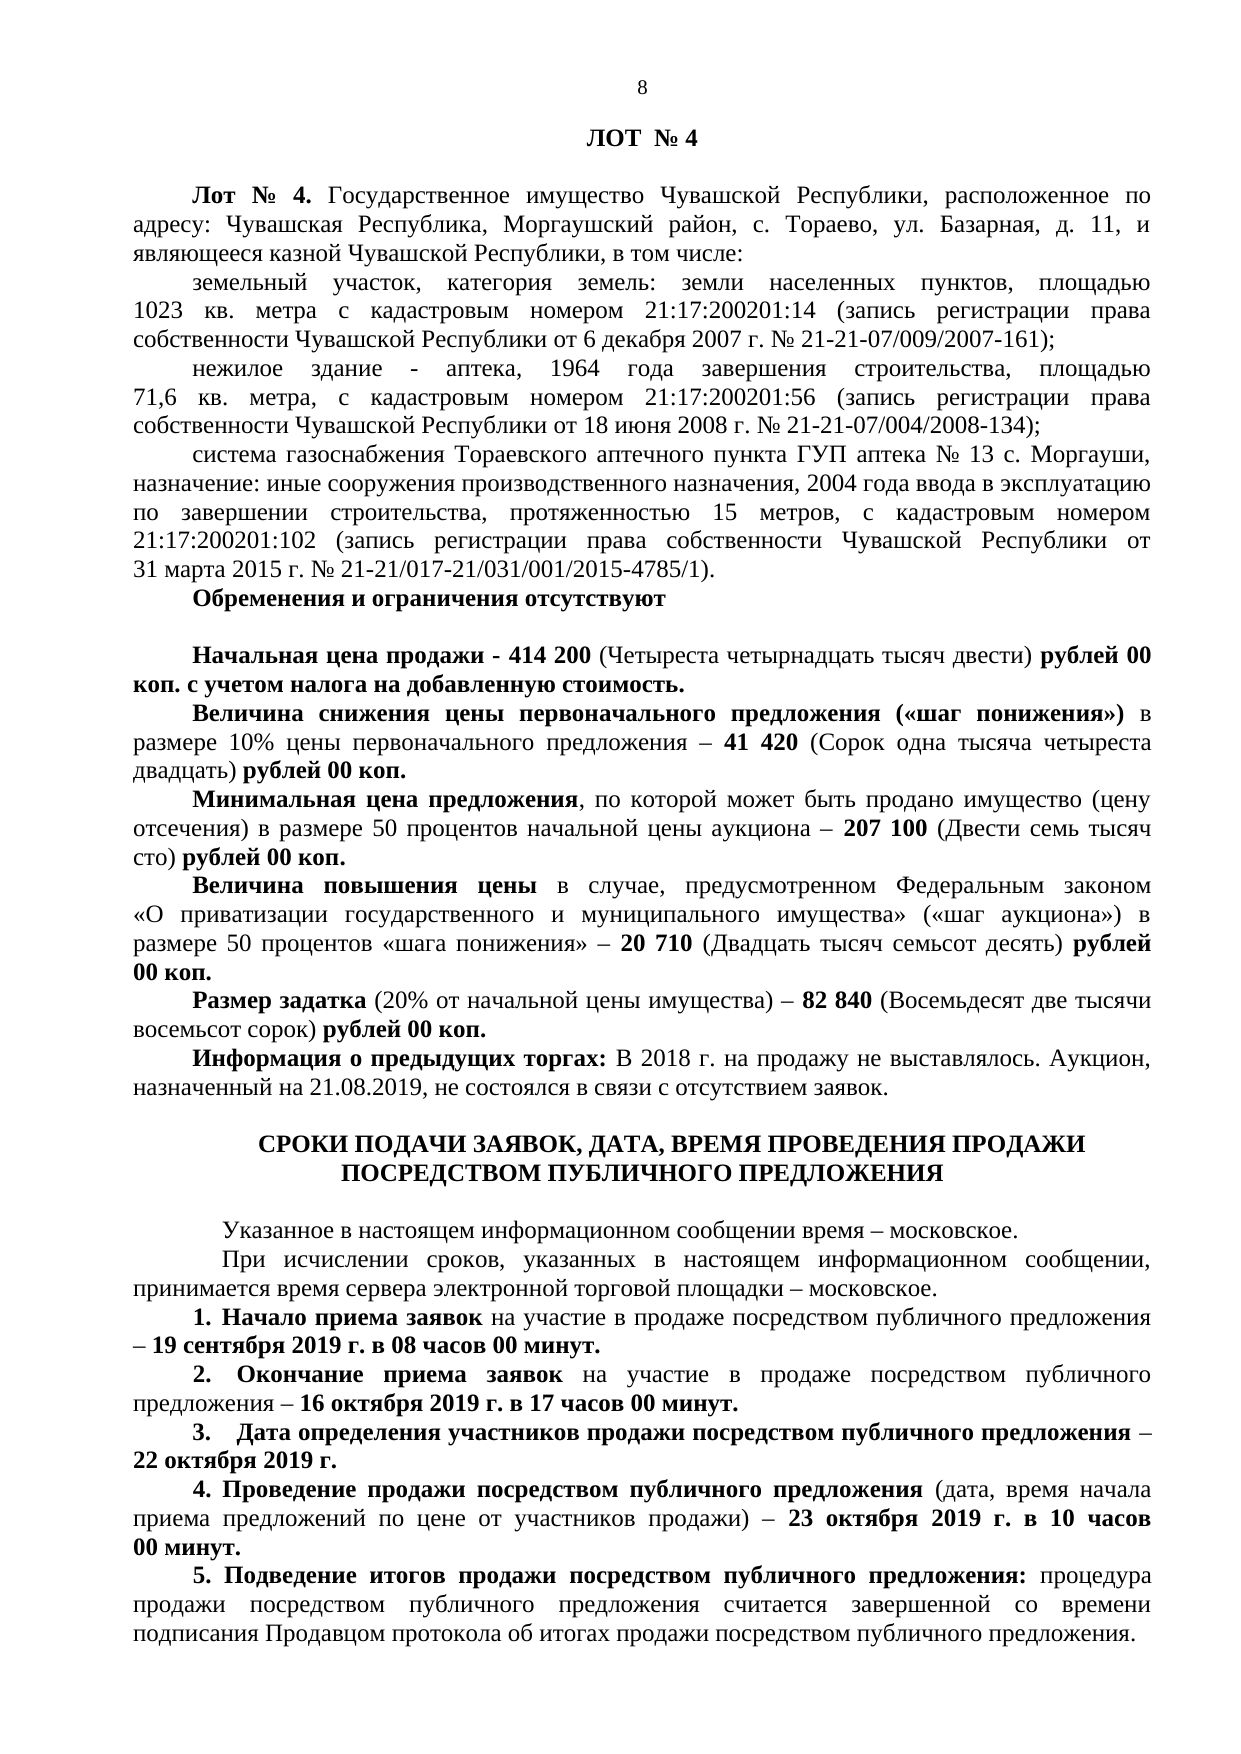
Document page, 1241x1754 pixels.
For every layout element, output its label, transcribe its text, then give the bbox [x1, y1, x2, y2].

text Величина снижения цены первоначального предложения («шаг понижения») в размере 10% цены первоначального предложения – 41 420 (Сорок одна тысяча четыреста двадцать) рублей 00 коп. [133, 698, 1152, 784]
text Сроки подачи заявок, дата, время проведения ПРОДАЖИ ПОСРЕДСТВОМ ПУБЛИЧНОГО ПРЕДЛОЖЕНИЯ [133, 1129, 1152, 1187]
text При исчислении сроков, указанных в настоящем информационном сообщении, принимается время сервера электронной торговой площадки – московское. [133, 1244, 1152, 1302]
text 5. Подведение итогов продажи посредством публичного предложения: процедура продажи посредством публичного предложения считается завершенной со времени подписания Продавцом протокола об итогах продажи посредством публичного предложения. [133, 1561, 1152, 1647]
text Обременения и ограничения отсутствуют [133, 583, 1152, 612]
text нежилое здание - аптека, 1964 года завершения строительства, площадью 71,6 кв. метра, с кадастровым номером 21:17:200201:56 (запись регистрации права собственности Чувашской Республики от 18 июня 2008 г. № 21-21-07/004/2008-134); [133, 353, 1152, 439]
text 4. Проведение продажи посредством публичного предложения (дата, время начала приема предложений по цене от участников продажи) – 23 октября 2019 г. в 10 часов 00 минут. [133, 1474, 1152, 1561]
list Дата определения участников продажи посредством публичного предложения – 22 октября 2019 г. [133, 1417, 1152, 1474]
text Величина повышения цены в случае, предусмотренном Федеральным законом «О приватизации государственного и муниципального имущества» («шаг аукциона») в размере 50 процентов «шага понижения» – 20 710 (Двадцать тысяч семьсот десять) рублей 00 коп. [133, 871, 1152, 986]
text Лот № 4. Государственное имущество Чувашской Республики, расположенное по адресу: Чувашская Республика, Моргаушский район, с. Тораево, ул. Базарная, д. 11, и являющееся казной Чувашской Республики, в том числе: [133, 181, 1152, 267]
text ЛОТ № 4 [133, 123, 1152, 152]
text Размер задатка (20% от начальной цены имущества) – 82 840 (Восемьдесят две тысячи восемьсот сорок) рублей 00 коп. [133, 986, 1152, 1043]
text земельный участок, категория земель: земли населенных пунктов, площадью 1023 кв. метра с кадастровым номером 21:17:200201:14 (запись регистрации права собственности Чувашской Республики от 6 декабря 2007 г. № 21-21-07/009/2007-161); [133, 267, 1152, 353]
text Указанное в настоящем информационном сообщении время – московское. [133, 1216, 1152, 1244]
list Окончание приема заявок на участие в продаже посредством публичного предложения – 16 октября 2019 г. в 17 часов 00 минут. [133, 1359, 1152, 1417]
text Информация о предыдущих торгах: В 2018 г. на продажу не выставлялось. Аукцион, назначенный на 21.08.2019, не состоялся в связи с отсутствием заявок. [133, 1043, 1152, 1101]
text Начальная цена продажи - 414 200 (Четыреста четырнадцать тысяч двести) рублей 00 коп. с учетом налога на добавленную стоимость. [133, 641, 1152, 698]
text Минимальная цена предложения, по которой может быть продано имущество (цену отсечения) в размере 50 процентов начальной цены аукциона – 207 100 (Двести семь тысяч сто) рублей 00 коп. [133, 784, 1152, 871]
text система газоснабжения Тораевского аптечного пункта ГУП аптека № 13 с. Моргауши, назначение: иные сооружения производственного назначения, 2004 года ввода в эксплуатацию по завершении строительства, протяженностью 15 метров, с кадастровым номером 21:17:200201:102 (запись регистрации права собственности Чувашской Республики от 31 марта 2015 г. № 21-21/017-21/031/001/2015-4785/1). [133, 439, 1152, 583]
list Начало приема заявок на участие в продаже посредством публичного предложения – 19 сентября 2019 г. в 08 часов 00 минут. [133, 1302, 1152, 1359]
